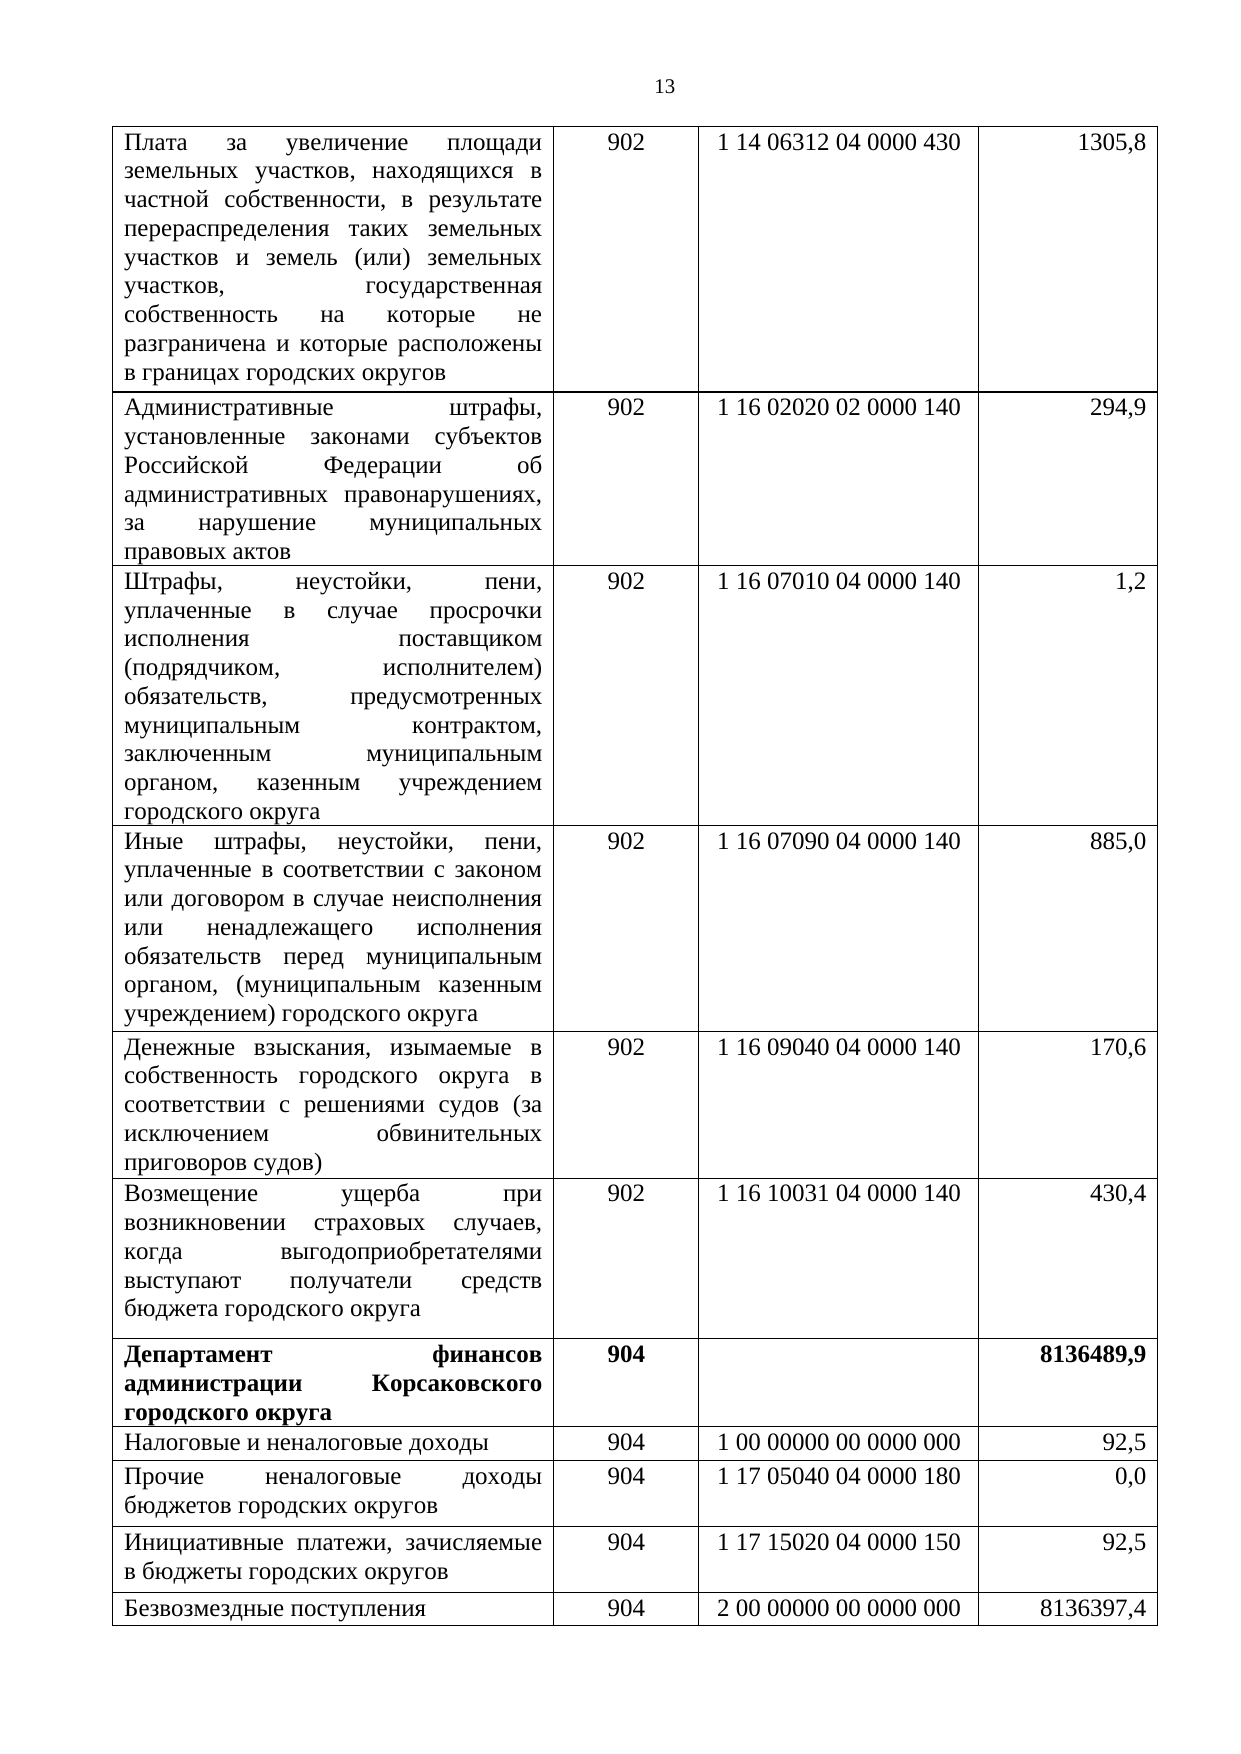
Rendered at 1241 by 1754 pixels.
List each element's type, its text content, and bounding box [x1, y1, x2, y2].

table_cell Возмещение ущерба при возникновении страховых случаев, когда выгодоприобретателями выступают получатели средств бюджета городского округа [113, 1179, 553, 1338]
table_cell Административные штрафы, установленные законами субъектов Российской Федерации об административных правонарушениях, за нарушение муниципальных правовых актов [113, 393, 553, 565]
table_cell 1 16 07010 04 0000 140 [699, 566, 978, 825]
table_cell 0,0 [979, 1461, 1157, 1526]
table_cell Штрафы, неустойки, пени, уплаченные в случае просрочки исполнения поставщиком (подрядчиком, исполнителем) обязательств, предусмотренных муниципальным контрактом, заключенным муниципальным органом, казенным учреждением городского округа [113, 566, 553, 825]
table_cell 902 [554, 566, 698, 825]
table_cell 92,5 [979, 1427, 1157, 1460]
table_cell 1 17 15020 04 0000 150 [699, 1527, 978, 1592]
table_cell 904 [554, 1427, 698, 1460]
table_cell Департамент финансов администрации Корсаковского городского округа [113, 1339, 553, 1426]
table_cell 904 [554, 1461, 698, 1526]
table_cell Иные штрафы, неустойки, пени, уплаченные в соответствии с законом или договором в случае неисполнения или ненадлежащего исполнения обязательств перед муниципальным органом, (муниципальным казенным учреждением) городского округа [113, 826, 553, 1031]
table_cell Инициативные платежи, зачисляемые в бюджеты городских округов [113, 1527, 553, 1592]
table_cell 170,6 [979, 1032, 1157, 1177]
table_cell 902 [554, 826, 698, 1031]
table_cell 1 00 00000 00 0000 000 [699, 1427, 978, 1460]
table_cell 902 [554, 393, 698, 565]
table_cell 1,2 [979, 566, 1157, 825]
table_cell 904 [554, 1339, 698, 1426]
table_cell 430,4 [979, 1179, 1157, 1338]
table_cell 904 [554, 1527, 698, 1592]
table_cell Налоговые и неналоговые доходы [113, 1427, 553, 1460]
table_cell 902 [554, 1032, 698, 1177]
table_cell Прочие неналоговые доходы бюджетов городских округов [113, 1461, 553, 1526]
table_cell 1 16 10031 04 0000 140 [699, 1179, 978, 1338]
table_cell 885,0 [979, 826, 1157, 1031]
table_cell 1 16 09040 04 0000 140 [699, 1032, 978, 1177]
table_cell 294,9 [979, 393, 1157, 565]
table_cell 1 16 07090 04 0000 140 [699, 826, 978, 1031]
table_cell 1 17 05040 04 0000 180 [699, 1461, 978, 1526]
table_cell 8136489,9 [979, 1339, 1157, 1426]
table_cell 902 [554, 1179, 698, 1338]
table_cell 92,5 [979, 1527, 1157, 1592]
table_cell 1 16 02020 02 0000 140 [699, 393, 978, 565]
table_cell 904 [554, 1593, 698, 1625]
table_cell [699, 1339, 978, 1426]
table_cell 1305,8 [979, 127, 1157, 391]
table_cell 1 14 06312 04 0000 430 [699, 127, 978, 391]
table_cell 8136397,4 [979, 1593, 1157, 1625]
table_cell 2 00 00000 00 0000 000 [699, 1593, 978, 1625]
table_cell 902 [554, 127, 698, 391]
table_cell Денежные взыскания, изымаемые в собственность городского округа в соответствии с решениями судов (за исключением обвинительных приговоров судов) [113, 1032, 553, 1177]
table_cell Плата за увеличение площади земельных участков, находящихся в частной собственности, в результате перераспределения таких земельных участков и земель (или) земельных участков, государственная собственность на которые не разграничена и которые расположены в границах городских округов [113, 127, 553, 391]
table_cell Безвозмездные поступления [113, 1593, 553, 1625]
